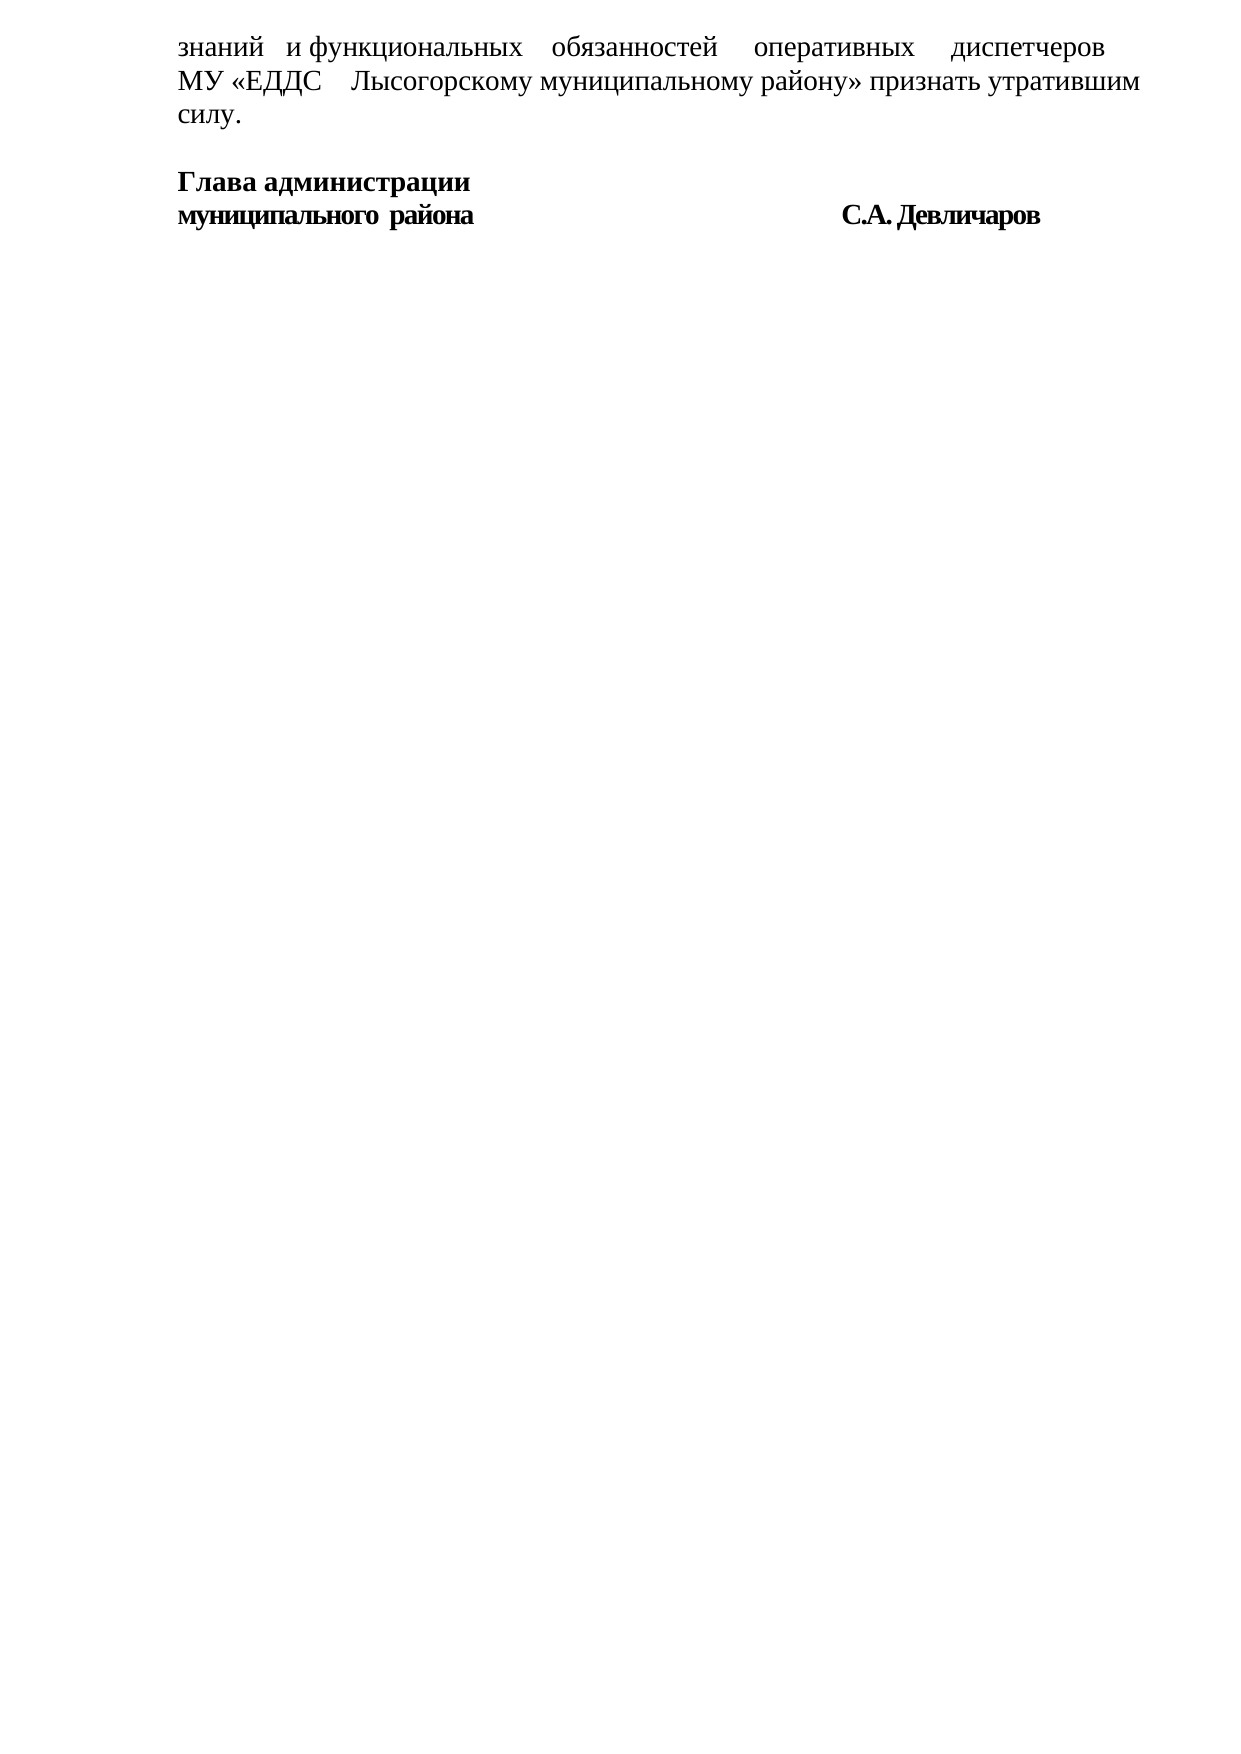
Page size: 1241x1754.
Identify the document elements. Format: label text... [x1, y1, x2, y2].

text Глава администрации [177, 164, 1152, 197]
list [177, 29, 1152, 130]
text муниципального района С.А. Девличаров [177, 197, 1152, 231]
